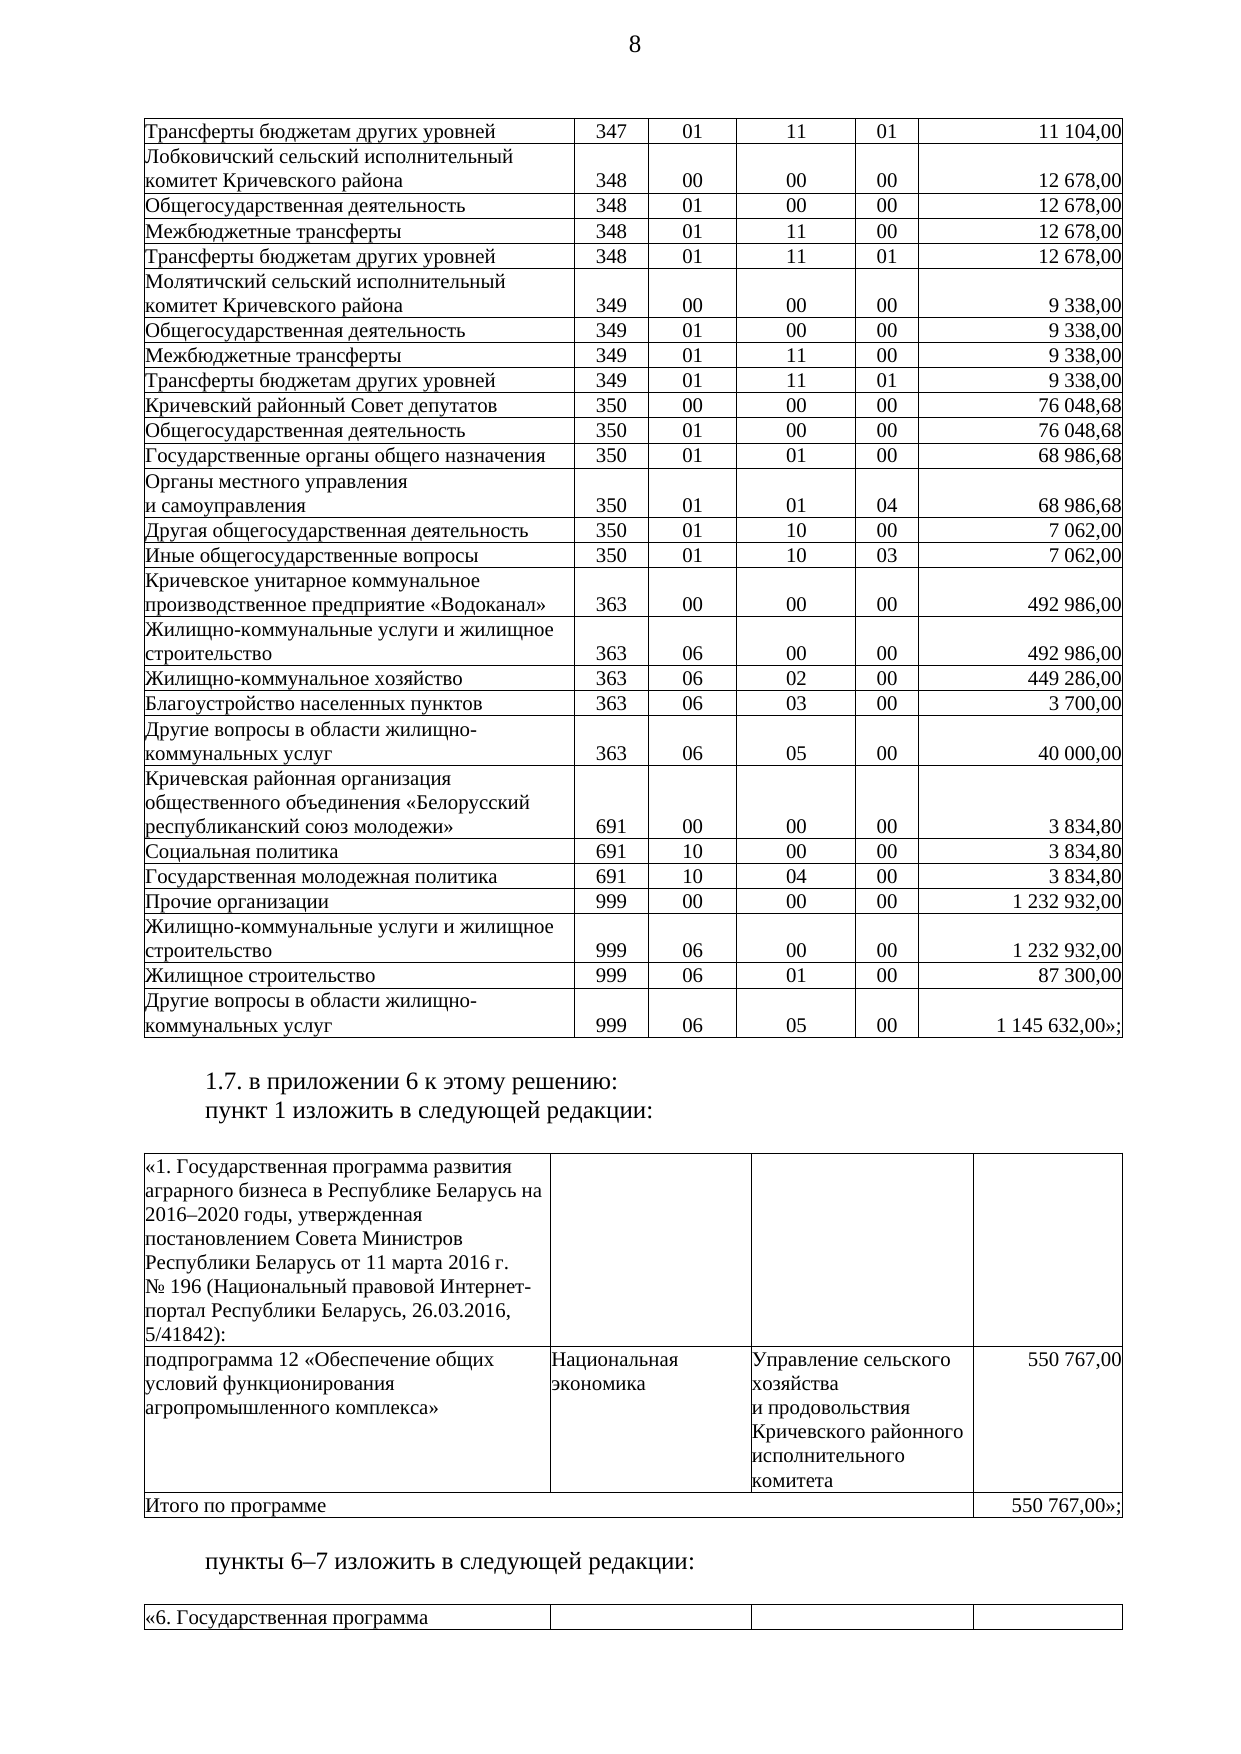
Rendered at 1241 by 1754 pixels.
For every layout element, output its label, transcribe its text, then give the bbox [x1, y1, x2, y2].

table_cell 87 300,00 [919, 963, 1122, 987]
table_cell 01 [856, 244, 918, 268]
table_cell 1 232 932,00 [919, 889, 1122, 913]
table_cell 350 [575, 418, 648, 442]
table_cell Органы местного управления и самоуправления [145, 469, 574, 517]
table_cell 40 000,00 [919, 716, 1122, 764]
table_cell 76 048,68 [919, 418, 1122, 442]
table_cell 00 [737, 194, 855, 217]
table_cell 350 [575, 444, 648, 467]
table_cell 11 [737, 343, 855, 367]
table_cell 00 [856, 864, 918, 888]
table_cell 00 [856, 343, 918, 367]
table_cell 00 [856, 963, 918, 987]
table_cell Трансферты бюджетам других уровней [145, 368, 574, 392]
table_cell 00 [737, 393, 855, 417]
table_cell 492 986,00 [919, 617, 1122, 665]
table_cell 00 [856, 418, 918, 442]
table_cell 9 338,00 [919, 318, 1122, 342]
table_cell 00 [856, 914, 918, 962]
table_cell 10 [649, 839, 736, 863]
table_cell 04 [856, 469, 918, 517]
table_cell 10 [649, 864, 736, 888]
table_cell 01 [649, 119, 736, 143]
table_cell 3 834,80 [919, 864, 1122, 888]
table_cell 01 [737, 469, 855, 517]
table_cell 01 [856, 119, 918, 143]
table_cell 347 [575, 119, 648, 143]
table_cell 00 [737, 418, 855, 442]
table_cell Другая общегосударственная деятельность [145, 518, 574, 542]
table_cell 01 [649, 219, 736, 243]
table_cell 691 [575, 839, 648, 863]
table_cell Итого по программе [145, 1493, 973, 1517]
table_cell 00 [737, 889, 855, 913]
table_cell 350 [575, 469, 648, 517]
table_cell 00 [856, 889, 918, 913]
table_cell 9 338,00 [919, 269, 1122, 317]
table_header [551, 1154, 751, 1346]
table_cell 449 286,00 [919, 666, 1122, 690]
table_cell 76 048,68 [919, 393, 1122, 417]
table_header [551, 1605, 751, 1629]
table_cell Жилищно-коммунальные услуги и жилищное строительство [145, 914, 574, 962]
table_cell 350 [575, 518, 648, 542]
table_cell 12 678,00 [919, 194, 1122, 217]
table_cell 06 [649, 716, 736, 764]
table_cell 06 [649, 914, 736, 962]
table_cell 00 [737, 617, 855, 665]
table_cell 00 [649, 393, 736, 417]
table_cell Жилищно-коммунальные услуги и жилищное строительство [145, 617, 574, 665]
table_cell 01 [737, 963, 855, 987]
table_cell 00 [737, 318, 855, 342]
table_cell 00 [737, 568, 855, 616]
table_cell 00 [737, 914, 855, 962]
table_cell 01 [649, 469, 736, 517]
table_cell Общегосударственная деятельность [145, 418, 574, 442]
table_cell Национальная экономика [551, 1347, 751, 1492]
table_cell 01 [649, 543, 736, 567]
table_cell Другие вопросы в области жилищно-коммунальных услуг [145, 716, 574, 764]
table_cell подпрограмма 12 «Обеспечение общих условий функционирования агропромышленного комплекса» [145, 1347, 550, 1492]
table_cell 00 [856, 568, 918, 616]
table_cell 11 [737, 368, 855, 392]
table_cell 350 [575, 393, 648, 417]
table_cell 492 986,00 [919, 568, 1122, 616]
table_cell 00 [649, 889, 736, 913]
table_cell 999 [575, 963, 648, 987]
table_cell 00 [737, 144, 855, 192]
table_cell Кричевский районный Совет депутатов [145, 393, 574, 417]
table_cell 00 [649, 766, 736, 838]
table_cell 68 986,68 [919, 469, 1122, 517]
table_cell 06 [649, 617, 736, 665]
table_cell 03 [737, 691, 855, 715]
table_cell 12 678,00 [919, 144, 1122, 192]
table_cell Кричевское унитарное коммунальное производственное предприятие «Водоканал» [145, 568, 574, 616]
table_cell 348 [575, 194, 648, 217]
table_cell Межбюджетные трансферты [145, 219, 574, 243]
table_cell 05 [737, 989, 855, 1037]
table_header [752, 1154, 973, 1346]
table_cell 68 986,68 [919, 444, 1122, 467]
table_cell 363 [575, 716, 648, 764]
table_header [752, 1605, 973, 1629]
table_cell 11 [737, 219, 855, 243]
table_cell 00 [856, 716, 918, 764]
table_cell 7 062,00 [919, 518, 1122, 542]
table_cell 02 [737, 666, 855, 690]
table_cell 11 [737, 244, 855, 268]
table_cell 06 [649, 963, 736, 987]
table_header [974, 1605, 1122, 1629]
table_cell 12 678,00 [919, 244, 1122, 268]
table_cell 11 [737, 119, 855, 143]
table_cell 00 [856, 444, 918, 467]
table_cell 06 [649, 691, 736, 715]
table_cell 00 [649, 144, 736, 192]
table_cell Другие вопросы в области жилищно-коммунальных услуг [145, 989, 574, 1037]
table_cell Социальная политика [145, 839, 574, 863]
table_header «1. Государственная программа развития аграрного бизнеса в Республике Беларусь на 2016–2020 годы, утвержденная постановлением Совета Министров Республики Беларусь от 11 марта 2016 г. № 196 (Национальный правовой Интернет-портал Республики Беларусь, 26.03.2016, 5/41842): [145, 1154, 550, 1346]
table_cell Жилищное строительство [145, 963, 574, 987]
table_cell 03 [856, 543, 918, 567]
text 1.7. в приложении 6 к этому решению: [146, 1066, 1123, 1095]
table_cell 363 [575, 691, 648, 715]
table_cell 01 [856, 368, 918, 392]
table_cell 00 [737, 839, 855, 863]
table_cell Государственные органы общего назначения [145, 444, 574, 467]
table_cell 999 [575, 889, 648, 913]
table_cell 00 [856, 393, 918, 417]
table_cell 00 [856, 691, 918, 715]
table_cell 00 [856, 269, 918, 317]
table_cell 3 834,80 [919, 766, 1122, 838]
table_cell 01 [649, 368, 736, 392]
table_cell 00 [737, 269, 855, 317]
table_cell 00 [856, 219, 918, 243]
table_cell 01 [649, 518, 736, 542]
table_cell 550 767,00»; [974, 1493, 1122, 1517]
table_cell 348 [575, 144, 648, 192]
table_cell 363 [575, 666, 648, 690]
table_cell 01 [649, 418, 736, 442]
table_cell 00 [649, 568, 736, 616]
table_cell 9 338,00 [919, 368, 1122, 392]
table_cell 11 104,00 [919, 119, 1122, 143]
table_cell 9 338,00 [919, 343, 1122, 367]
table_header [974, 1154, 1122, 1346]
table_cell 00 [856, 766, 918, 838]
table_cell Трансферты бюджетам других уровней [145, 119, 574, 143]
table_cell Иные общегосударственные вопросы [145, 543, 574, 567]
table_cell 10 [737, 543, 855, 567]
table_cell 363 [575, 617, 648, 665]
table_cell 00 [856, 617, 918, 665]
table_cell Благоустройство населенных пунктов [145, 691, 574, 715]
text пункт 1 изложить в следующей редакции: [146, 1095, 1123, 1124]
table_cell Общегосударственная деятельность [145, 318, 574, 342]
table_cell 00 [856, 318, 918, 342]
table_cell Прочие организации [145, 889, 574, 913]
table_cell 550 767,00 [974, 1347, 1122, 1492]
table_cell 999 [575, 989, 648, 1037]
table_cell Молятичский сельский исполнительный комитет Кричевского района [145, 269, 574, 317]
table_cell 691 [575, 766, 648, 838]
table_cell 1 232 932,00 [919, 914, 1122, 962]
table_cell 00 [856, 144, 918, 192]
table_cell 00 [737, 766, 855, 838]
table_cell 349 [575, 343, 648, 367]
table_cell 348 [575, 244, 648, 268]
table_cell 12 678,00 [919, 219, 1122, 243]
table_cell 349 [575, 318, 648, 342]
table_cell 1 145 632,00»; [919, 989, 1122, 1037]
table_cell 01 [737, 444, 855, 467]
table_cell 01 [649, 444, 736, 467]
table_cell 999 [575, 914, 648, 962]
table_cell Общегосударственная деятельность [145, 194, 574, 217]
table_cell Межбюджетные трансферты [145, 343, 574, 367]
table_cell 349 [575, 269, 648, 317]
table_cell Трансферты бюджетам других уровней [145, 244, 574, 268]
table_cell 349 [575, 368, 648, 392]
table_cell 01 [649, 318, 736, 342]
table_cell 00 [856, 518, 918, 542]
table_cell 06 [649, 989, 736, 1037]
table_cell 348 [575, 219, 648, 243]
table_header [145, 1605, 550, 1629]
table_cell 01 [649, 244, 736, 268]
table_cell Лобковичский сельский исполнительный комитет Кричевского района [145, 144, 574, 192]
table_cell 01 [649, 194, 736, 217]
table_cell 05 [737, 716, 855, 764]
table_cell 350 [575, 543, 648, 567]
table_cell 04 [737, 864, 855, 888]
table_cell 00 [649, 269, 736, 317]
table_cell 00 [856, 989, 918, 1037]
table_cell Жилищно-коммунальное хозяйство [145, 666, 574, 690]
table_cell 3 700,00 [919, 691, 1122, 715]
table_cell 00 [856, 839, 918, 863]
table_cell Государственная молодежная политика [145, 864, 574, 888]
table_cell 3 834,80 [919, 839, 1122, 863]
table_cell Управление сельского хозяйства и продовольствия Кричевского районного исполнительного комитета [752, 1347, 973, 1492]
table_cell 00 [856, 194, 918, 217]
table_cell 00 [856, 666, 918, 690]
table_cell 06 [649, 666, 736, 690]
table_cell Кричевская районная организация общественного объединения «Белорусский республиканский союз молодежи» [145, 766, 574, 838]
table_cell 363 [575, 568, 648, 616]
table_cell 10 [737, 518, 855, 542]
table_cell 7 062,00 [919, 543, 1122, 567]
table_cell 01 [649, 343, 736, 367]
table_cell 691 [575, 864, 648, 888]
text пункты 6–7 изложить в следующей редакции: [146, 1546, 1123, 1575]
